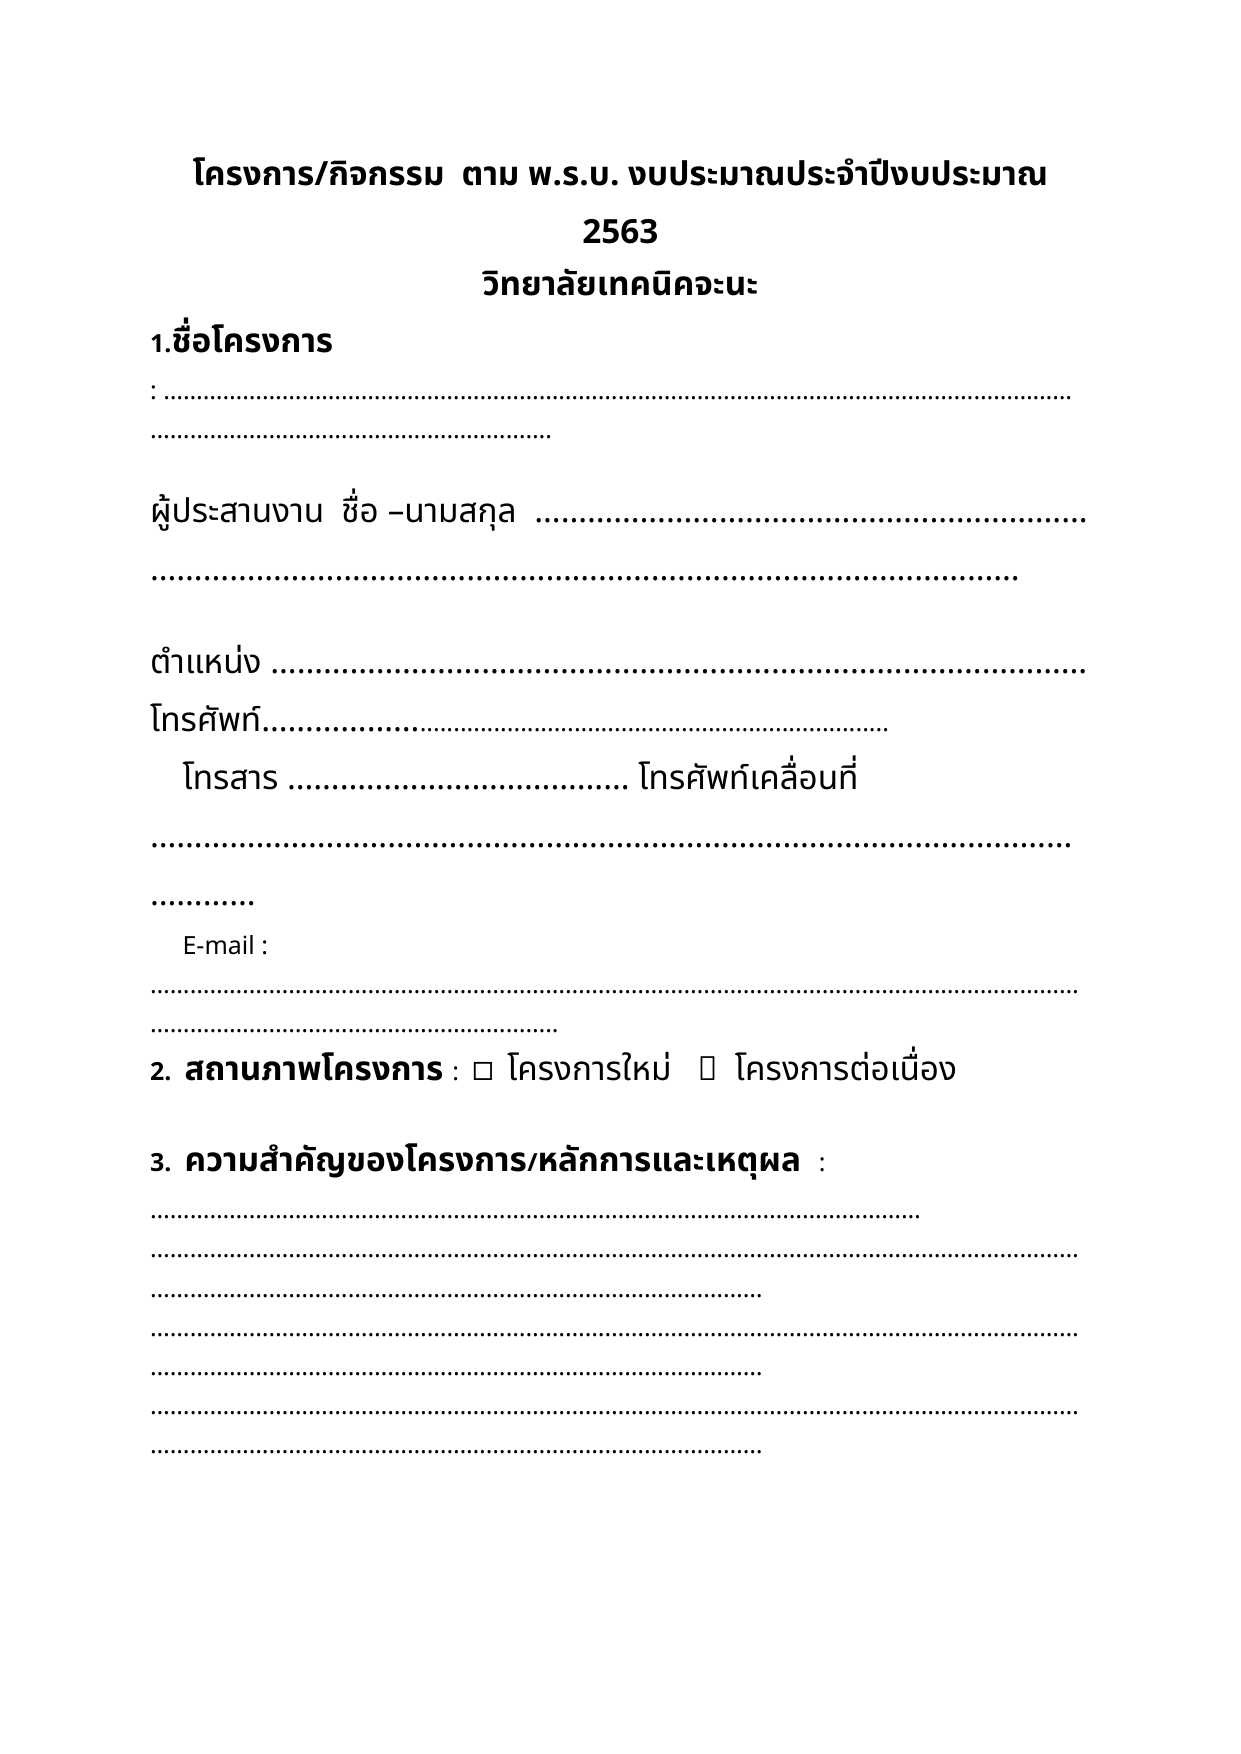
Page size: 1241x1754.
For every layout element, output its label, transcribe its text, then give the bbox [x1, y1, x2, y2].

text โทรสาร ………………………………… โทรศัพท์เคลื่อนที่ ……………………………………………………………………………………………………… [150, 754, 1090, 920]
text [150, 1309, 1090, 1383]
text 2. สถานภาพโครงการ : โครงการใหม่ โครงการต่อเนื่อง [150, 1045, 1090, 1096]
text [150, 1388, 1090, 1461]
text วิทยาลัยเทคนิคจะนะ [150, 259, 1090, 310]
text โครงการ/กิจกรรม ตาม พ.ร.บ. งบประมาณประจำปีงบประมาณ 2563 [150, 150, 1090, 253]
text E-mail : ………………………………………………………………………………………………………………………………………………………………………………….. [150, 928, 1090, 1040]
text ตำแหน่ง …………………………………………………………………………………โทรศัพท์………………...................................................................... [150, 603, 1090, 747]
text 3. ความสำคัญของโครงการ/หลักการและเหตุผล : ……………………………………………………………………………………………………… [150, 1136, 1090, 1226]
text ……………………………………………………………………………………………………………………………………………………………………………………………………………… [150, 1231, 1090, 1304]
text 1.ชื่อโครงการ : ………………………………………………………………………………………………………………………………………………………………………………. [150, 317, 1090, 446]
text ผู้ประสานงาน ชื่อ –นามสกุล ……………………………………………………………………………………………………………………………………………… [150, 451, 1090, 595]
